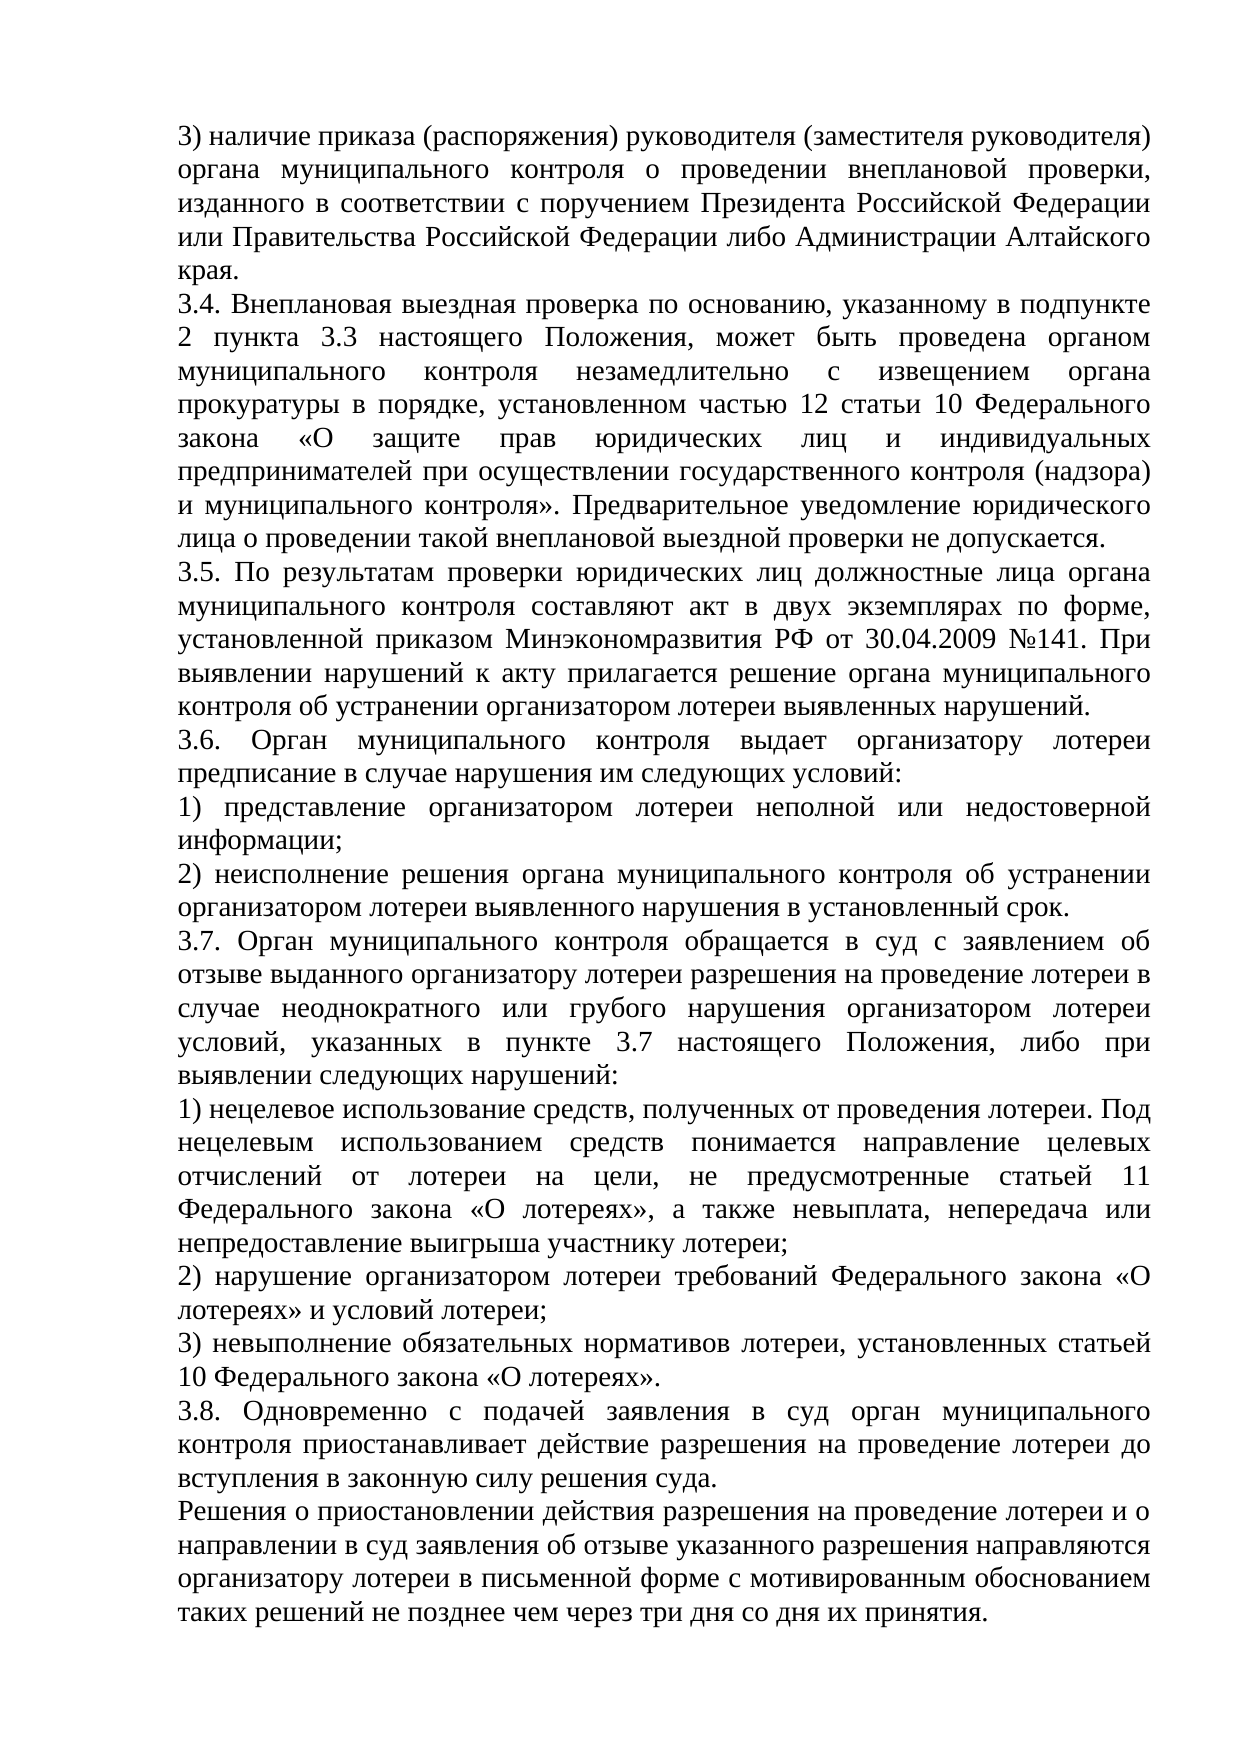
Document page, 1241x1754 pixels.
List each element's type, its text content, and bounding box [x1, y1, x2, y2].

text 1) нецелевое использование средств, полученных от проведения лотереи. Под нецелевым использованием средств понимается направление целевых отчислений от лотереи на цели, не предусмотренные статьей 11 Федерального закона «О лотереях», а также невыплата, непередача или непредоставление выигрыша участнику лотереи; [177, 1091, 1152, 1258]
text 1) представление организатором лотереи неполной или недостоверной информации; [177, 789, 1152, 856]
text 3.5. По результатам проверки юридических лиц должностные лица органа муниципального контроля составляют акт в двух экземплярах по форме, установленной приказом Минэкономразвития РФ от 30.04.2009 №141. При выявлении нарушений к акту прилагается решение органа муниципального контроля об устранении организатором лотереи выявленных нарушений. [177, 554, 1152, 722]
text 3.4. Внеплановая выездная проверка по основанию, указанному в подпункте 2 пункта 3.3 настоящего Положения, может быть проведена органом муниципального контроля незамедлительно с извещением органа прокуратуры в порядке, установленном частью 12 статьи 10 Федерального закона «О защите прав юридических лиц и индивидуальных предпринимателей при осуществлении государственного контроля (надзора) и муниципального контроля». Предварительное уведомление юридического лица о проведении такой внеплановой выездной проверки не допускается. [177, 286, 1152, 554]
text 2) неисполнение решения органа муниципального контроля об устранении организатором лотереи выявленного нарушения в установленный срок. [177, 856, 1152, 923]
text 3) наличие приказа (распоряжения) руководителя (заместителя руководителя) органа муниципального контроля о проведении внеплановой проверки, изданного в соответствии с поручением Президента Российской Федерации или Правительства Российской Федерации либо Администрации Алтайского края. [177, 118, 1152, 286]
text 3.6. Орган муниципального контроля выдает организатору лотереи предписание в случае нарушения им следующих условий: [177, 722, 1152, 789]
text 3) невыполнение обязательных нормативов лотереи, установленных статьей 10 Федерального закона «О лотереях». [177, 1326, 1152, 1393]
text 2) нарушение организатором лотереи требований Федерального закона «О лотереях» и условий лотереи; [177, 1258, 1152, 1326]
text Решения о приостановлении действия разрешения на проведение лотереи и о направлении в суд заявления об отзыве указанного разрешения направляются организатору лотереи в письменной форме с мотивированным обоснованием таких решений не позднее чем через три дня со дня их принятия. [177, 1493, 1152, 1627]
text 3.8. Одновременно с подачей заявления в суд орган муниципального контроля приостанавливает действие разрешения на проведение лотереи до вступления в законную силу решения суда. [177, 1393, 1152, 1493]
text 3.7. Орган муниципального контроля обращается в суд с заявлением об отзыве выданного организатору лотереи разрешения на проведение лотереи в случае неоднократного или грубого нарушения организатором лотереи условий, указанных в пункте 3.7 настоящего Положения, либо при выявлении следующих нарушений: [177, 923, 1152, 1091]
